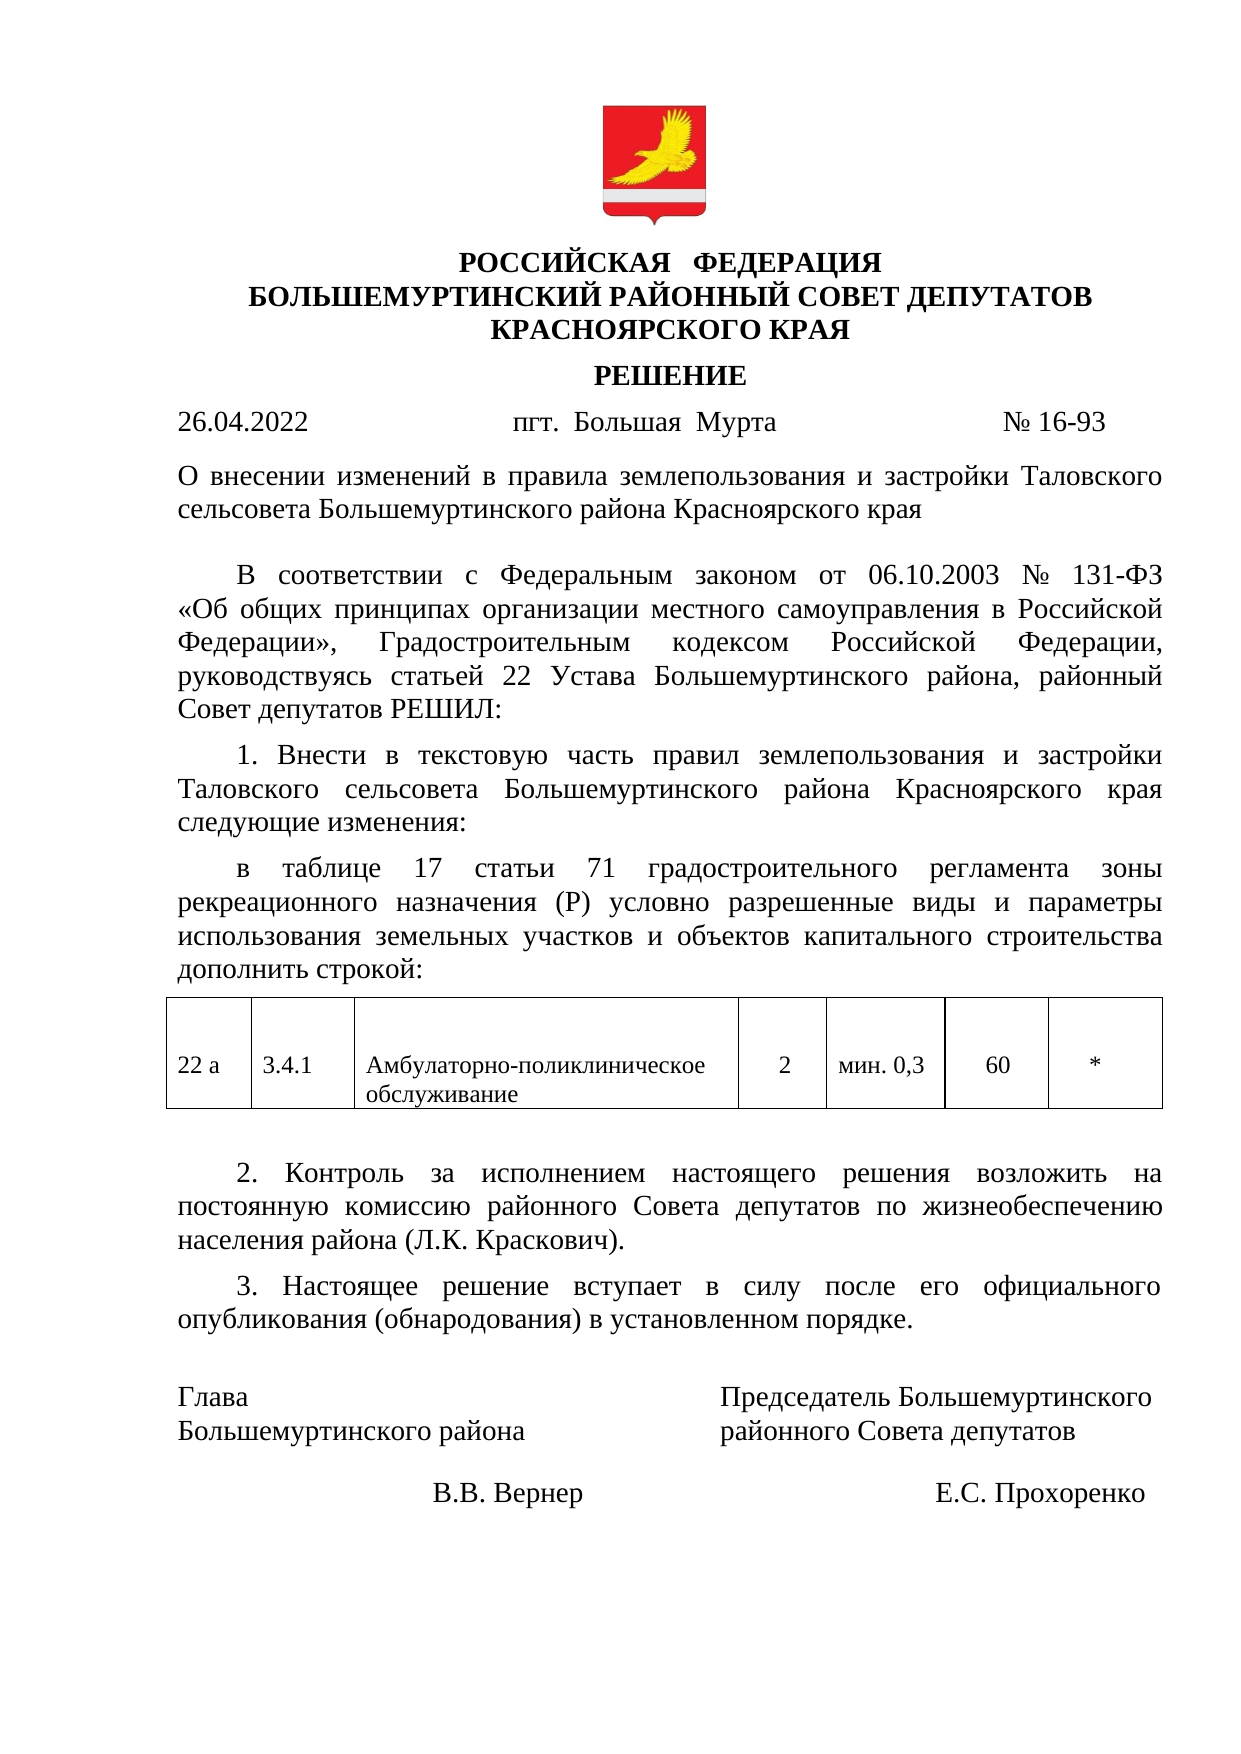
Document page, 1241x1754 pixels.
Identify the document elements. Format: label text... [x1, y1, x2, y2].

text в таблице 17 статьи 71 градостроительного регламента зоны рекреационного назначения (Р) условно разрешенные виды и параметры использования земельных участков и объектов капитального строительства дополнить строкой: [177, 851, 1163, 985]
table_header 22 а [167, 998, 251, 1108]
text РОССИЙСКАЯ ФЕДЕРАЦИЯ [177, 245, 1163, 279]
table_header Амбулаторно-поликлиническое обслуживание [355, 998, 738, 1108]
text 3. Настоящее решение вступает в силу после его официального опубликования (обнародования) в установленном порядке. [177, 1268, 1162, 1335]
text В соответствии с Федеральным законом от 06.10.2003 № 131-ФЗ «Об общих принципах организации местного самоуправления в Российской Федерации», Градостроительным кодексом Российской Федерации, руководствуясь статьей 22 Устава Большемуртинского района, районный Совет депутатов РЕШИЛ: [177, 557, 1163, 725]
table_header Глава Большемуртинского района В.В. Вернер [166, 1348, 709, 1521]
text РЕШЕНИЕ [177, 358, 1163, 392]
table_header 60 [946, 998, 1048, 1108]
table_header 3.4.1 [252, 998, 354, 1108]
picture [602, 105, 707, 226]
text 1. Внести в текстовую часть правил землепользования и застройки Таловского сельсовета Большемуртинского района Красноярского края следующие изменения: [177, 737, 1163, 838]
table_header 2 [739, 998, 826, 1108]
text 26.04.2022 пгт. Большая Мурта № 16-93 [177, 404, 1163, 438]
text О внесении изменений в правила землепользования и застройки Таловского сельсовета Большемуртинского района Красноярского края [177, 458, 1163, 525]
text 2. Контроль за исполнением настоящего решения возложить на постоянную комиссию районного Совета депутатов по жизнеобеспечению населения района (Л.К. Краскович). [177, 1155, 1163, 1256]
text КРАСНОЯРСКОГО КРАЯ [177, 312, 1163, 346]
table_header Председатель Большемуртинского районного Совета депутатов Е.С. Прохоренко [709, 1348, 1196, 1521]
table_header * [1049, 998, 1162, 1108]
text БОЛЬШЕМУРТИНСКИЙ РАЙОННЫЙ СОВЕТ ДЕПУТАТОВ [177, 279, 1163, 312]
table_header мин. 0,3 [827, 998, 944, 1108]
